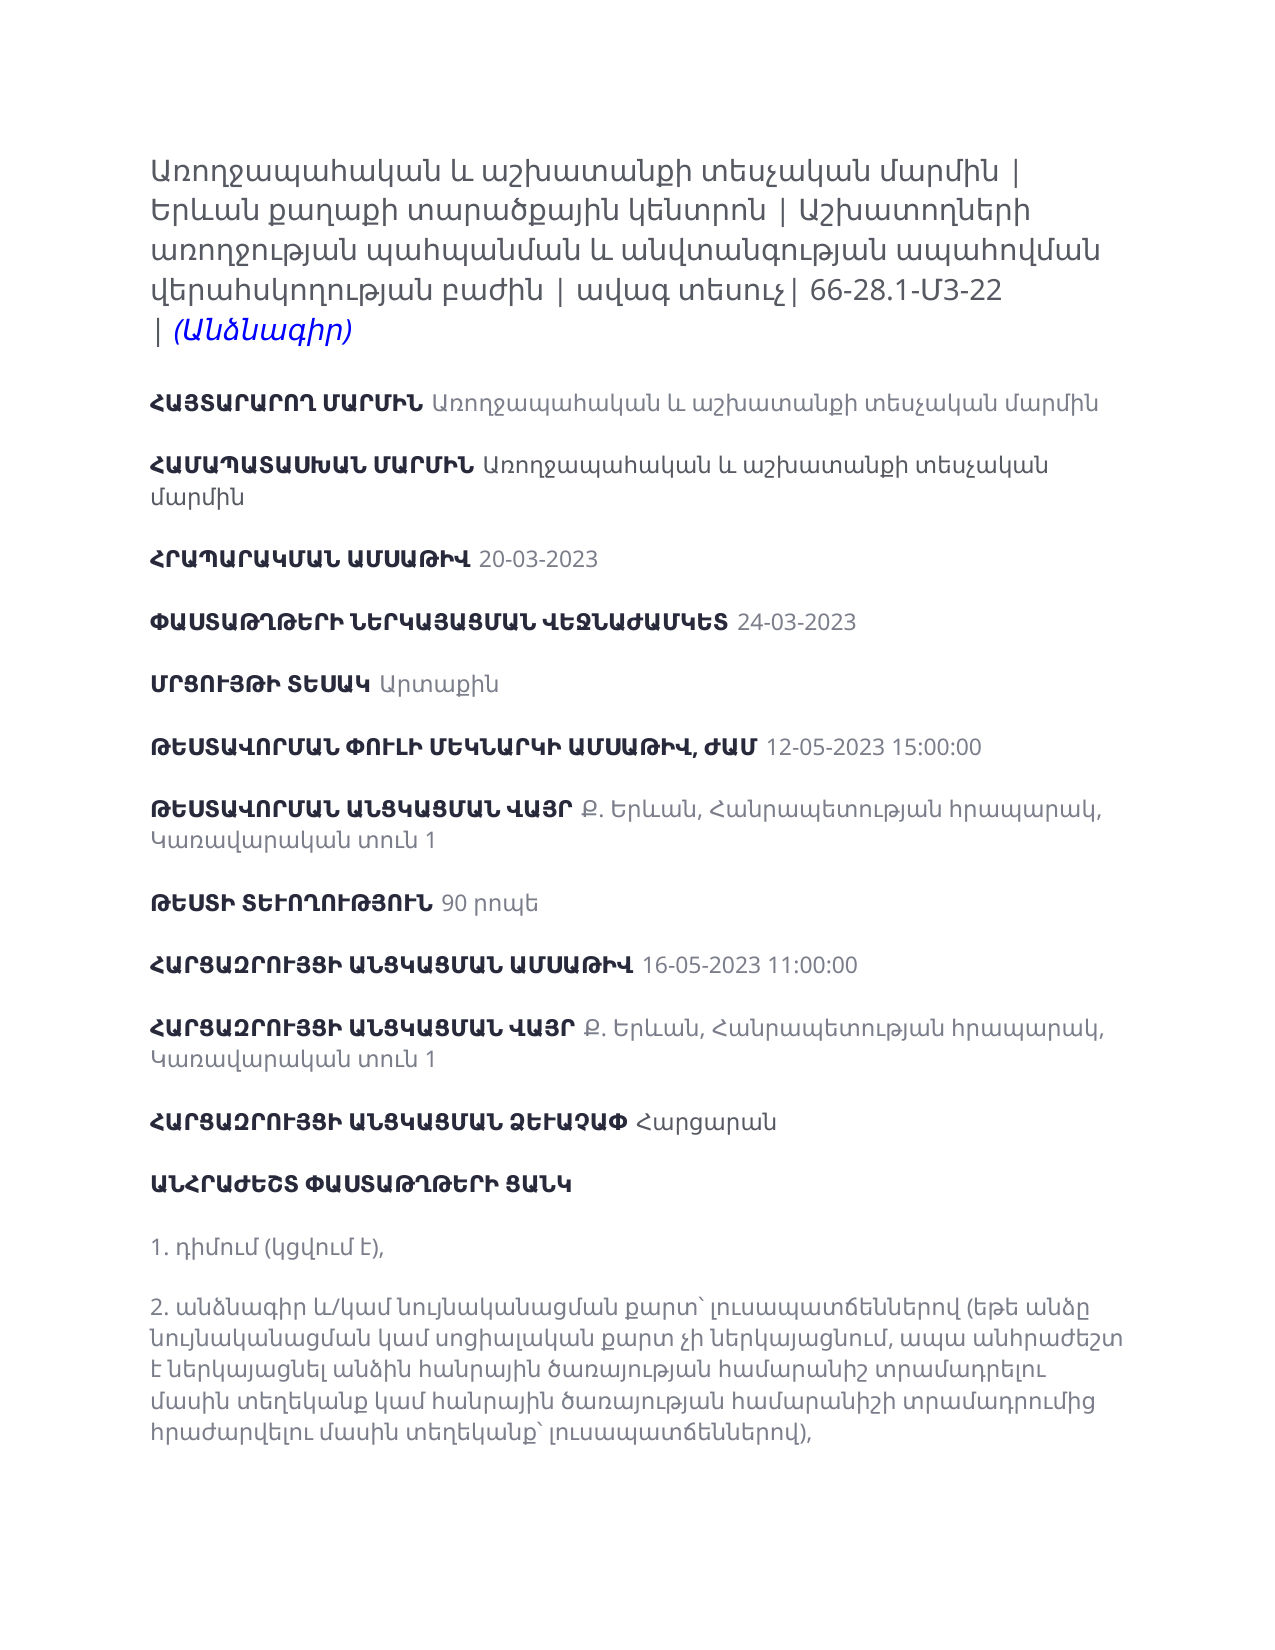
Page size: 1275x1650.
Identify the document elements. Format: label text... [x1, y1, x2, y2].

text ՄՐՑՈՒՅԹԻ ՏԵՍԱԿ Արտաքին [150, 668, 1125, 699]
text ՀԱՐՑԱԶՐՈՒՅՑԻ ԱՆՑԿԱՑՄԱՆ ԱՄՍԱԹԻՎ 16-05-2023 11:00:00 [150, 949, 1125, 981]
text ՀԱՐՑԱԶՐՈՒՅՑԻ ԱՆՑԿԱՑՄԱՆ ՁԵՒԱՉԱՓ Հարցարան [150, 1106, 1125, 1137]
text ՀՐԱՊԱՐԱԿՄԱՆ ԱՄՍԱԹԻՎ 20-03-2023 [150, 543, 1125, 574]
text ԹԵՍՏԱՎՈՐՄԱՆ ԱՆՑԿԱՑՄԱՆ ՎԱՅՐ Ք. Երևան, Հանրապետության հրապարակ, Կառավարական տուն 1 [150, 793, 1125, 856]
text 1. դիմում (կցվում է), [150, 1231, 1125, 1262]
text ԹԵՍՏԱՎՈՐՄԱՆ ՓՈՒԼԻ ՄԵԿՆԱՐԿԻ ԱՄՍԱԹԻՎ, ԺԱՄ 12-05-2023 15:00:00 [150, 731, 1125, 762]
text ՀԱՅՏԱՐԱՐՈՂ ՄԱՐՄԻՆ Առողջապահական և աշխատանքի տեսչական մարմին [150, 387, 1125, 418]
text 2. անձնագիր և/կամ նույնականացման քարտ՝ լուսապատճեններով (եթե անձը նույնականացման կամ սոցիալական քարտ չի ներկայացնում, ապա անհրաժեշտ է ներկայացնել անձին հանրային ծառայության համարանիշ տրամադրելու մասին տեղեկանք կամ հանրային ծառայության համարանիշի տրամադրումից հրաժարվելու մասին տեղեկանք՝ լուսապատճեններով), [150, 1291, 1125, 1447]
text ՓԱՍՏԱԹՂԹԵՐԻ ՆԵՐԿԱՅԱՑՄԱՆ ՎԵՋՆԱԺԱՄԿԵՏ 24-03-2023 [150, 606, 1125, 637]
text ԹԵՍՏԻ ՏԵՒՈՂՈՒԹՅՈՒՆ 90 րոպե [150, 887, 1125, 918]
text ՀԱՄԱՊԱՏԱՍԽԱՆ ՄԱՐՄԻՆ Առողջապահական և աշխատանքի տեսչական մարմին [150, 449, 1125, 512]
text ՀԱՐՑԱԶՐՈՒՅՑԻ ԱՆՑԿԱՑՄԱՆ ՎԱՅՐ Ք. Երևան, Հանրապետության հրապարակ, Կառավարական տուն 1 [150, 1012, 1125, 1074]
text ԱՆՀՐԱԺԵՇՏ ՓԱՍՏԱԹՂԹԵՐԻ ՑԱՆԿ [150, 1168, 1125, 1199]
text Առողջապահական և աշխատանքի տեսչական մարմին | Երևան քաղաքի տարածքային կենտրոն | Աշխատողների առողջության պահպանման և անվտանգության ապահովման վերահսկողության բաժին | ավագ տեսուչ| 66-28.1-Մ3-22 | (Անձնագիր) [150, 150, 1125, 348]
